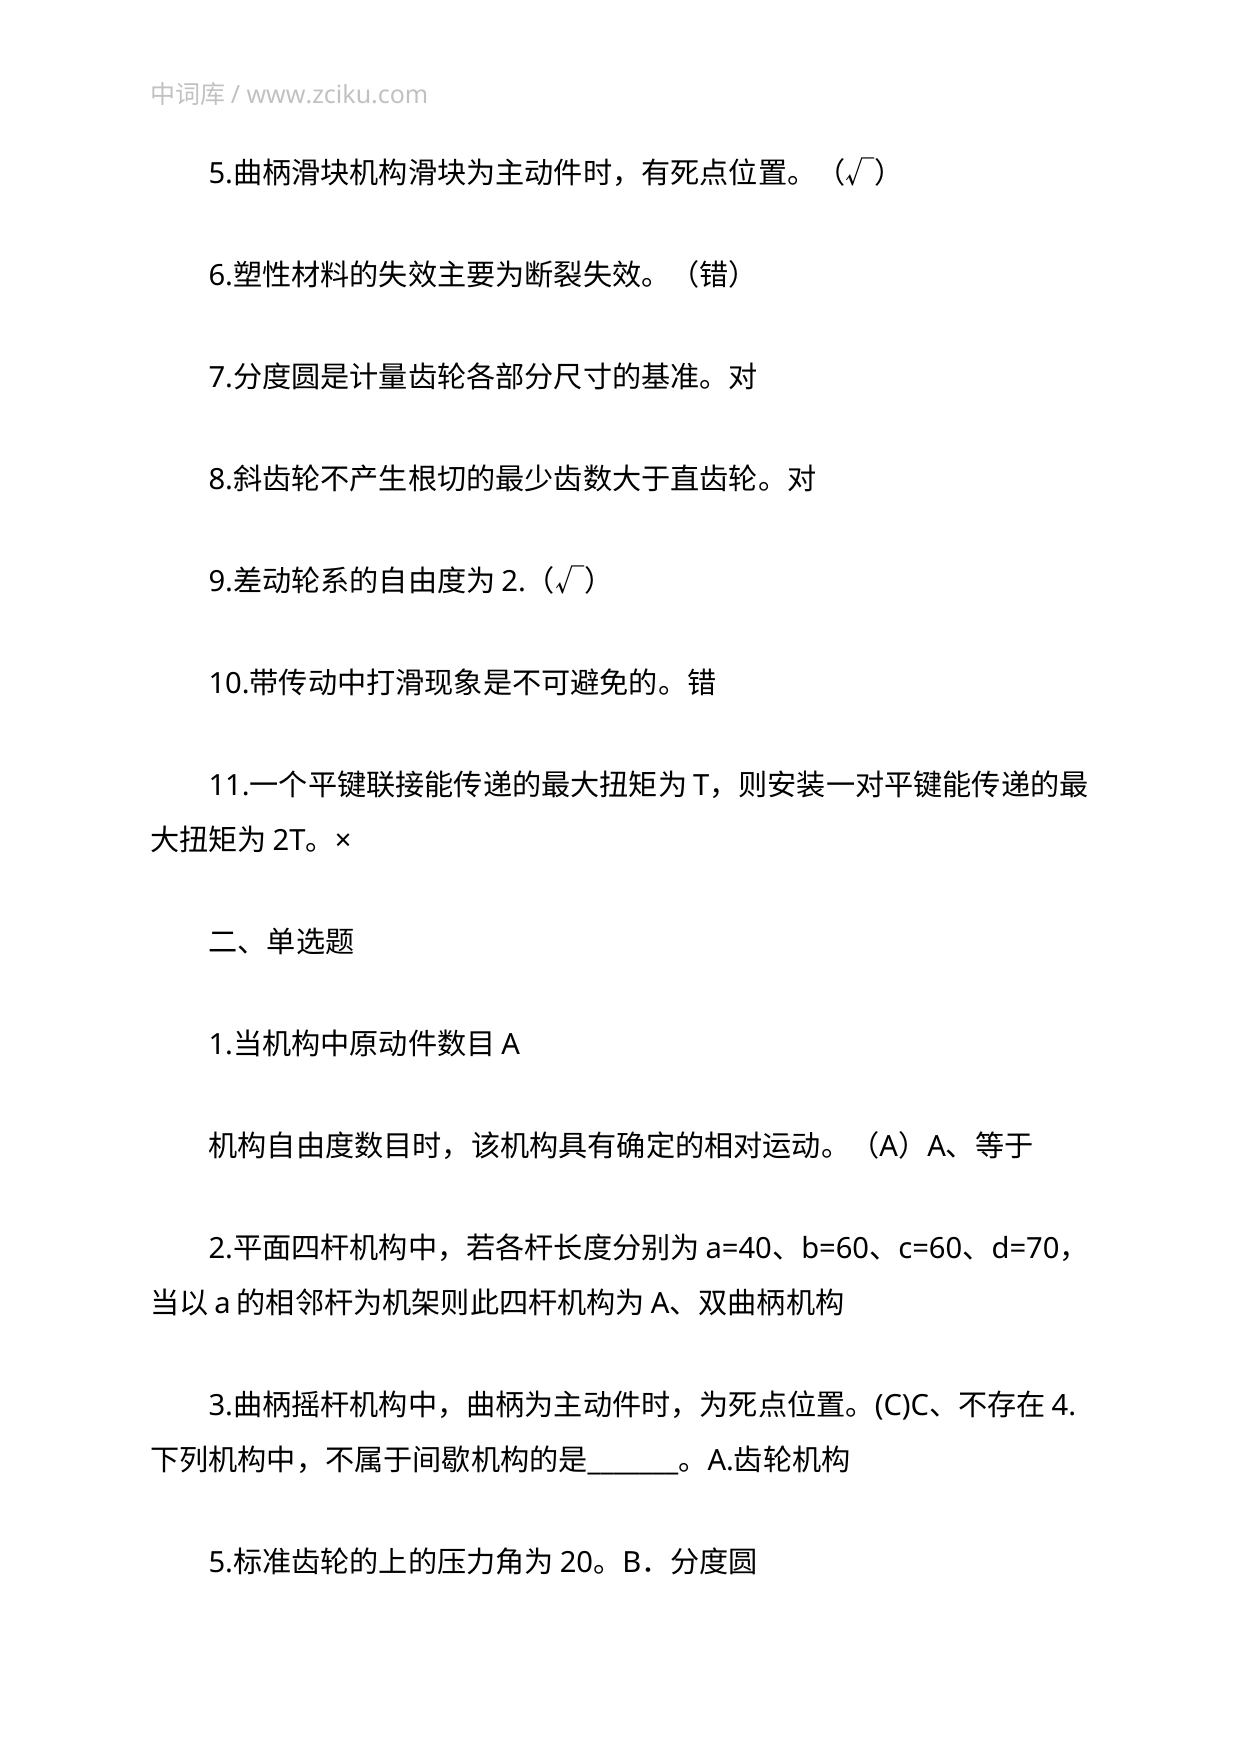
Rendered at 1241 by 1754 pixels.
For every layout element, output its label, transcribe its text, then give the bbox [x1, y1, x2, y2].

text 8.斜齿轮不产生根切的最少齿数大于直齿轮。对 [150, 456, 1090, 498]
text 二、单选题 [150, 919, 1090, 961]
text 9.差动轮系的自由度为2.（√） [150, 558, 1090, 600]
text 11.一个平键联接能传递的最大扭矩为T，则安装一对平键能传递的最大扭矩为2T。× [150, 762, 1090, 859]
text 5.曲柄滑块机构滑块为主动件时，有死点位置。（√） [150, 150, 1090, 192]
text 2.平面四杆机构中，若各杆长度分别为a=40、b=60、c=60、d=70，当以a的相邻杆为机架则此四杆机构为A、双曲柄机构 [150, 1224, 1090, 1322]
text 5.标准齿轮的上的压力角为20。B．分度圆 [150, 1538, 1090, 1581]
text 7.分度圆是计量齿轮各部分尺寸的基准。对 [150, 354, 1090, 396]
text 10.带传动中打滑现象是不可避免的。错 [150, 660, 1090, 702]
text 1.当机构中原动件数目A [150, 1021, 1090, 1063]
text 6.塑性材料的失效主要为断裂失效。（错） [150, 252, 1090, 294]
text 机构自由度数目时，该机构具有确定的相对运动。（A）A、等于 [150, 1123, 1090, 1165]
text 3.曲柄摇杆机构中，曲柄为主动件时，为死点位置。(C)C、不存在4.下列机构中，不属于间歇机构的是_______。A.齿轮机构 [150, 1382, 1090, 1479]
